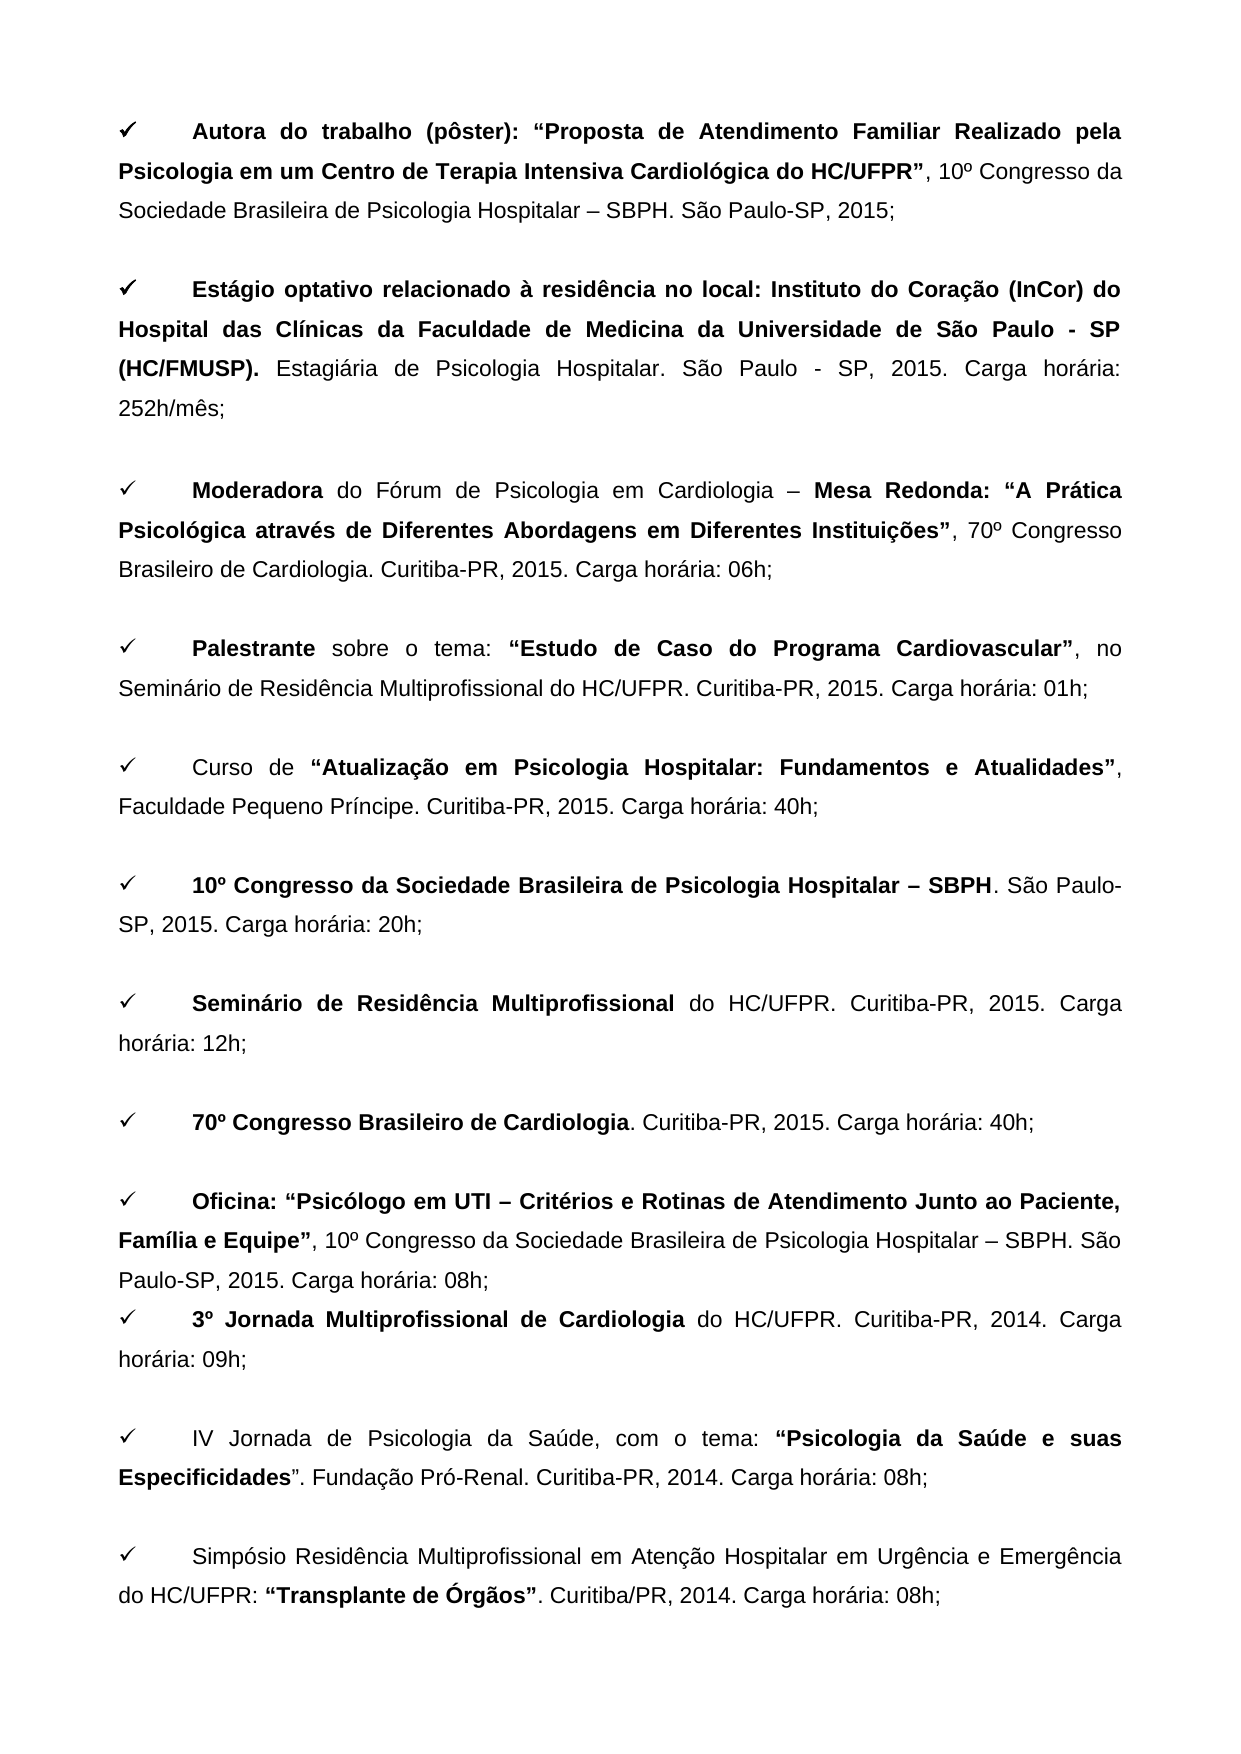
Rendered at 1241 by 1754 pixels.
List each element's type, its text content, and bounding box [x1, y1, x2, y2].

list Oficina: “Psicólogo em UTI – Critérios e Rotinas de Atendimento Junto ao Paciente, Família e Equipe”, 10º Congresso da Sociedade Brasileira de Psicologia Hospitalar – SBPH. São Paulo-SP, 2015. Carga horária: 08h; [118, 1188, 1122, 1293]
list 3º Jornada Multiprofissional de Cardiologia do HC/UFPR. Curitiba-PR, 2014. Carga horária: 09h; [118, 1306, 1122, 1372]
list IV Jornada de Psicologia da Saúde, com o tema: “Psicologia da Saúde e suas Especificidades”. Fundação Pró-Renal. Curitiba-PR, 2014. Carga horária: 08h; [118, 1424, 1122, 1490]
list Simpósio Residência Multiprofissional em Atenção Hospitalar em Urgência e Emergência do HC/UFPR: “Transplante de Órgãos”. Curitiba/PR, 2014. Carga horária: 08h; [118, 1543, 1122, 1609]
list Autora do trabalho (pôster): “Proposta de Atendimento Familiar Realizado pela Psicologia em um Centro de Terapia Intensiva Cardiológica do HC/UFPR”, 10º Congresso da Sociedade Brasileira de Psicologia Hospitalar – SBPH. São Paulo-SP, 2015; [118, 118, 1122, 223]
list Seminário de Residência Multiprofissional do HC/UFPR. Curitiba-PR, 2015. Carga horária: 12h; [118, 990, 1122, 1056]
list Estágio optativo relacionado à residência no local: Instituto do Coração (InCor) do Hospital das Clínicas da Faculdade de Medicina da Universidade de São Paulo - SP (HC/FMUSP). Estagiária de Psicologia Hospitalar. São Paulo - SP, 2015. Carga horária: 252h/mês; [118, 276, 1122, 421]
list Curso de “Atualização em Psicologia Hospitalar: Fundamentos e Atualidades”, Faculdade Pequeno Príncipe. Curitiba-PR, 2015. Carga horária: 40h; [118, 753, 1122, 819]
list Palestrante sobre o tema: “Estudo de Caso do Programa Cardiovascular”, no Seminário de Residência Multiprofissional do HC/UFPR. Curitiba-PR, 2015. Carga horária: 01h; [118, 635, 1122, 701]
list 70º Congresso Brasileiro de Cardiologia. Curitiba-PR, 2015. Carga horária: 40h; [118, 1109, 1122, 1135]
list 10º Congresso da Sociedade Brasileira de Psicologia Hospitalar – SBPH. São Paulo-SP, 2015. Carga horária: 20h; [118, 872, 1122, 938]
list Moderadora do Fórum de Psicologia em Cardiologia – Mesa Redonda: “A Prática Psicológica através de Diferentes Abordagens em Diferentes Instituições”, 70º Congresso Brasileiro de Cardiologia. Curitiba-PR, 2015. Carga horária: 06h; [118, 477, 1122, 582]
